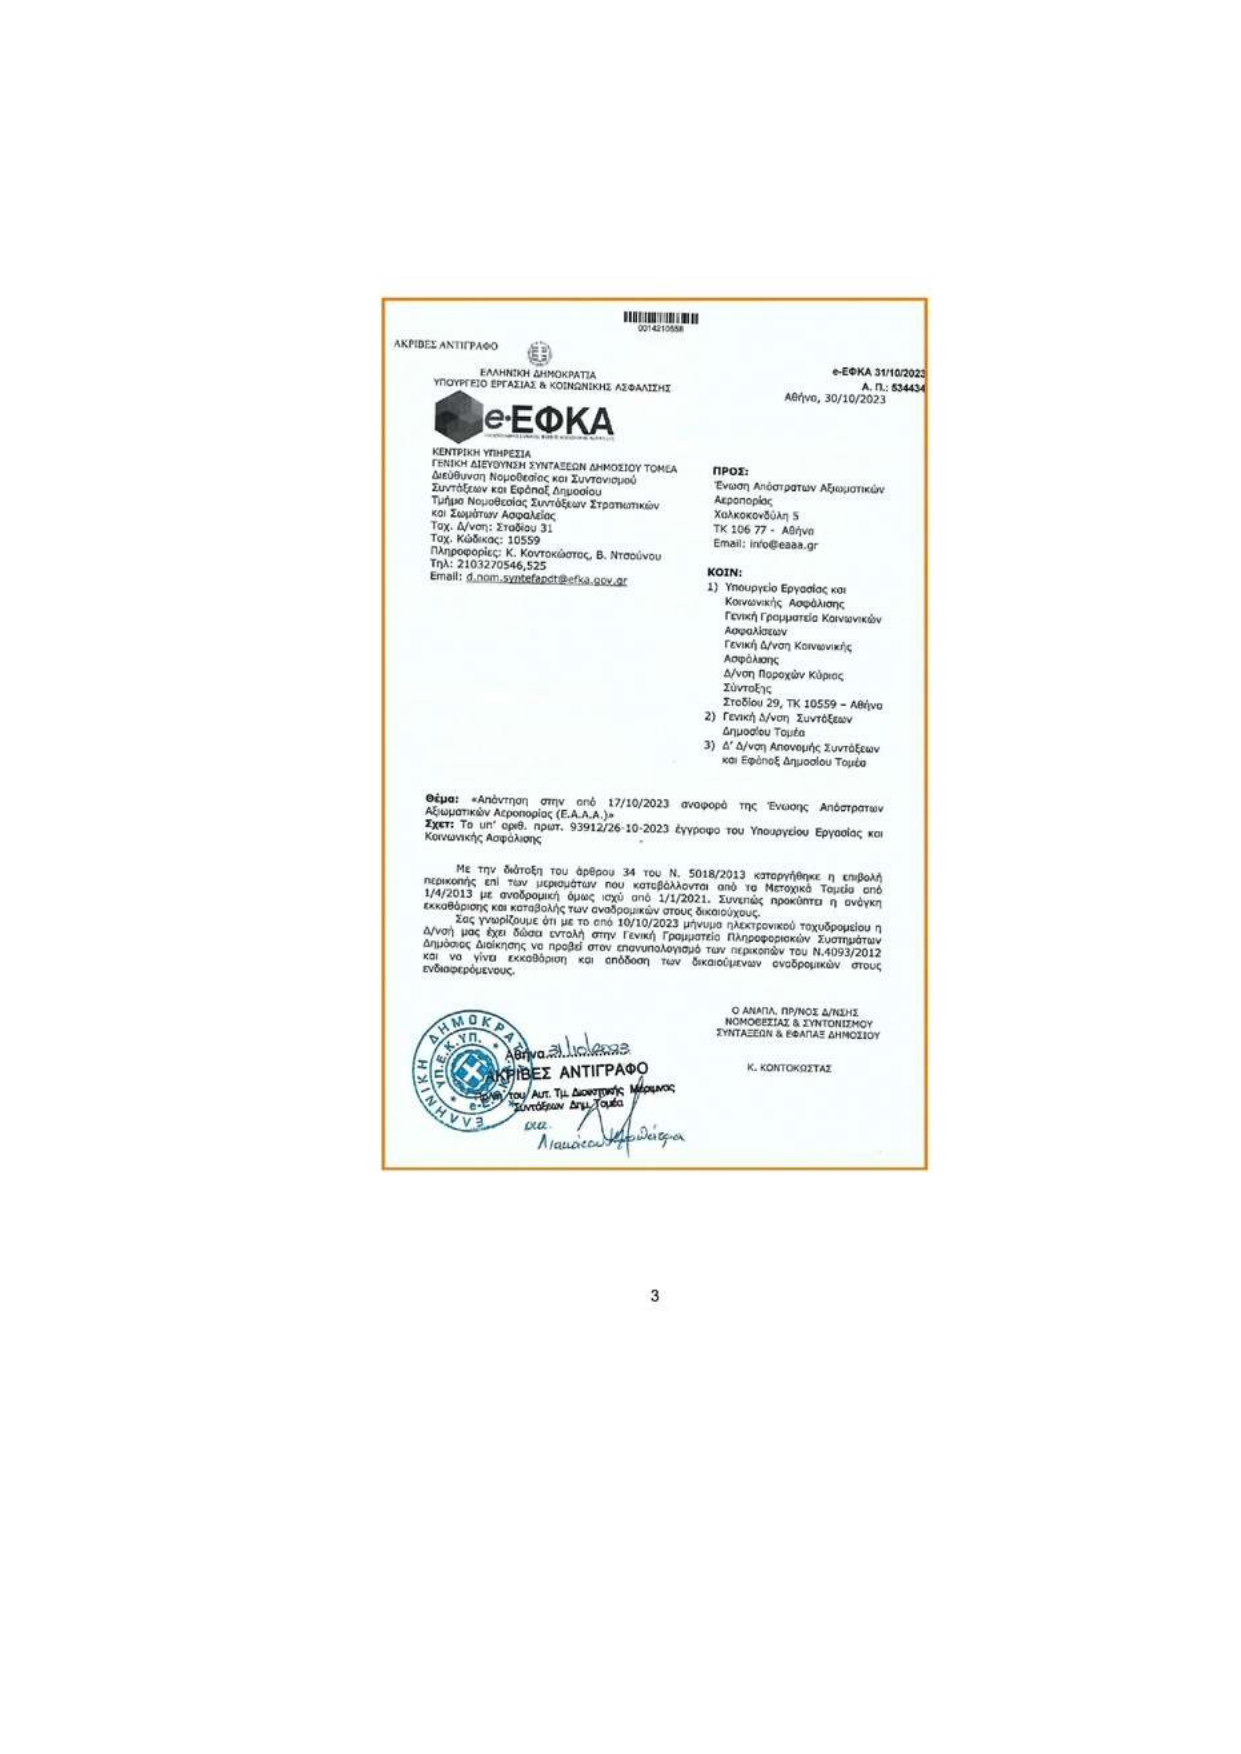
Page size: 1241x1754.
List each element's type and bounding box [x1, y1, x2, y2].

picture [187, 150, 1053, 1375]
